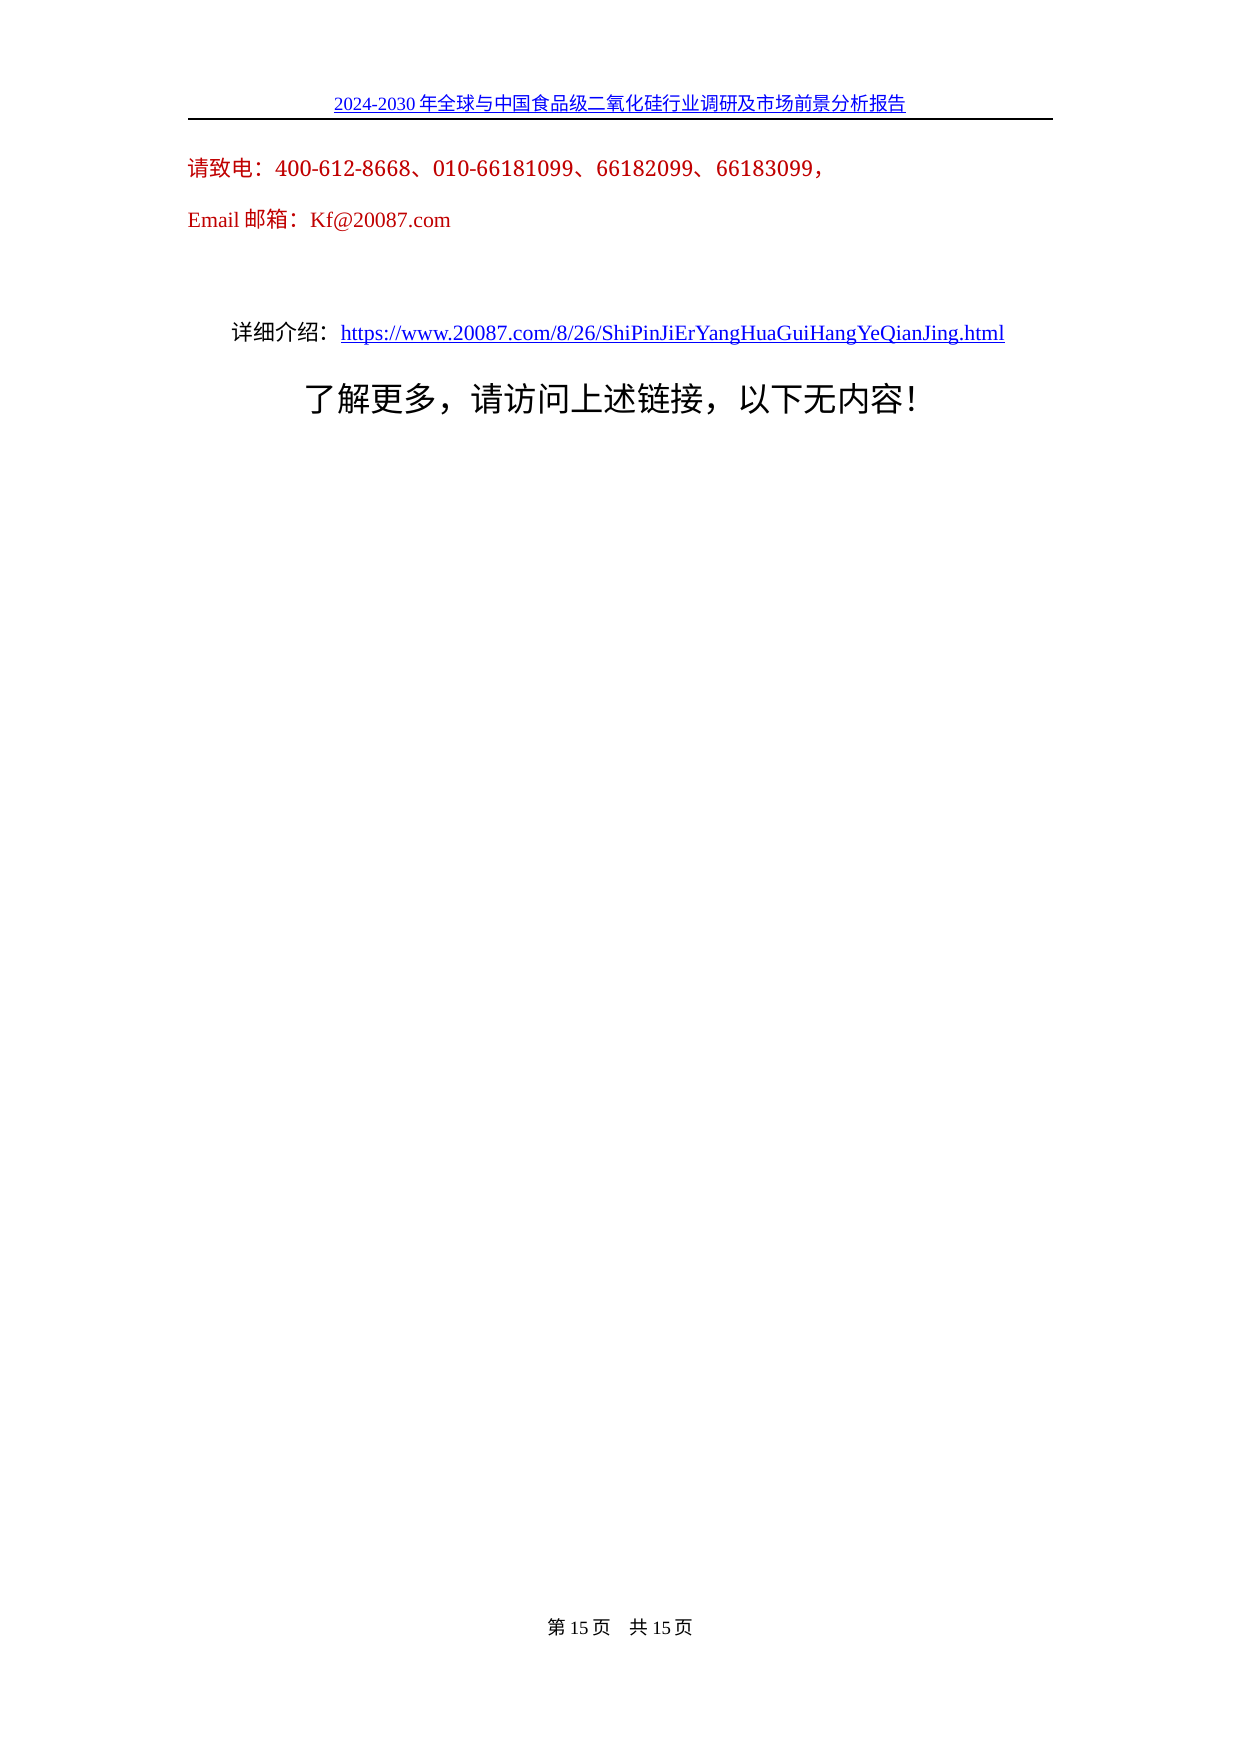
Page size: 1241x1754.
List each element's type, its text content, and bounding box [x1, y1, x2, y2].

text Email邮箱：Kf@20087.com [187, 202, 1053, 234]
title 了解更多，请访问上述链接，以下无内容！ [187, 365, 1053, 430]
text 详细介绍：https://www.20087.com/8/26/ShiPinJiErYangHuaGuiHangYeQianJing.html [187, 315, 1053, 347]
text 请致电：400-612-8668、010-66181099、66182099、66183099， [187, 150, 1053, 183]
